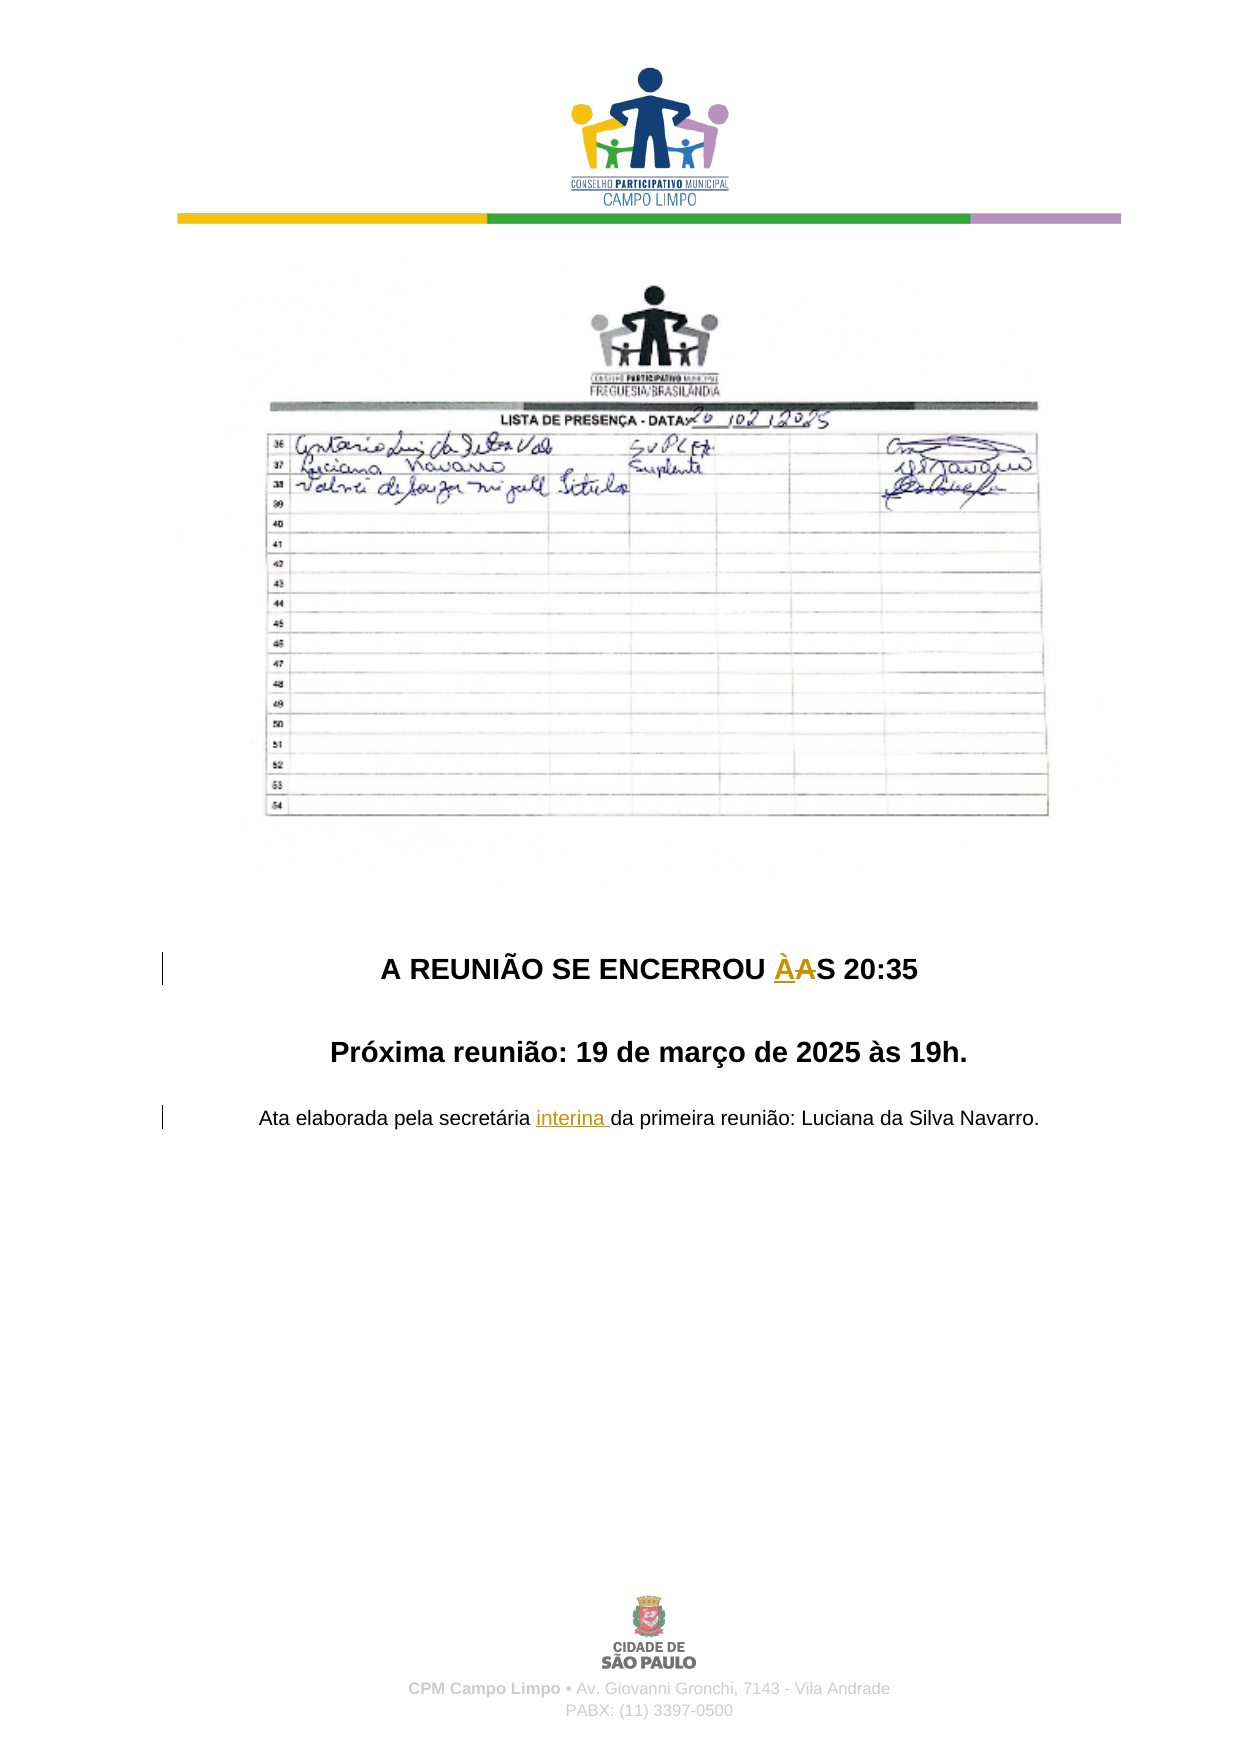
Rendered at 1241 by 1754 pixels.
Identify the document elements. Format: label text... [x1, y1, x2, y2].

title A REUNIÃO SE ENCERROU S 20:35 [177, 952, 1121, 985]
title Próxima reunião: 19 de março de 2025 às 19h. [177, 1035, 1121, 1069]
picture [177, 237, 1122, 902]
text Ata elaborada pela secretária da primeira reunião: Luciana da Silva Navarro. [177, 1105, 1121, 1129]
picture [177, 59, 1122, 224]
picture [601, 1595, 697, 1675]
